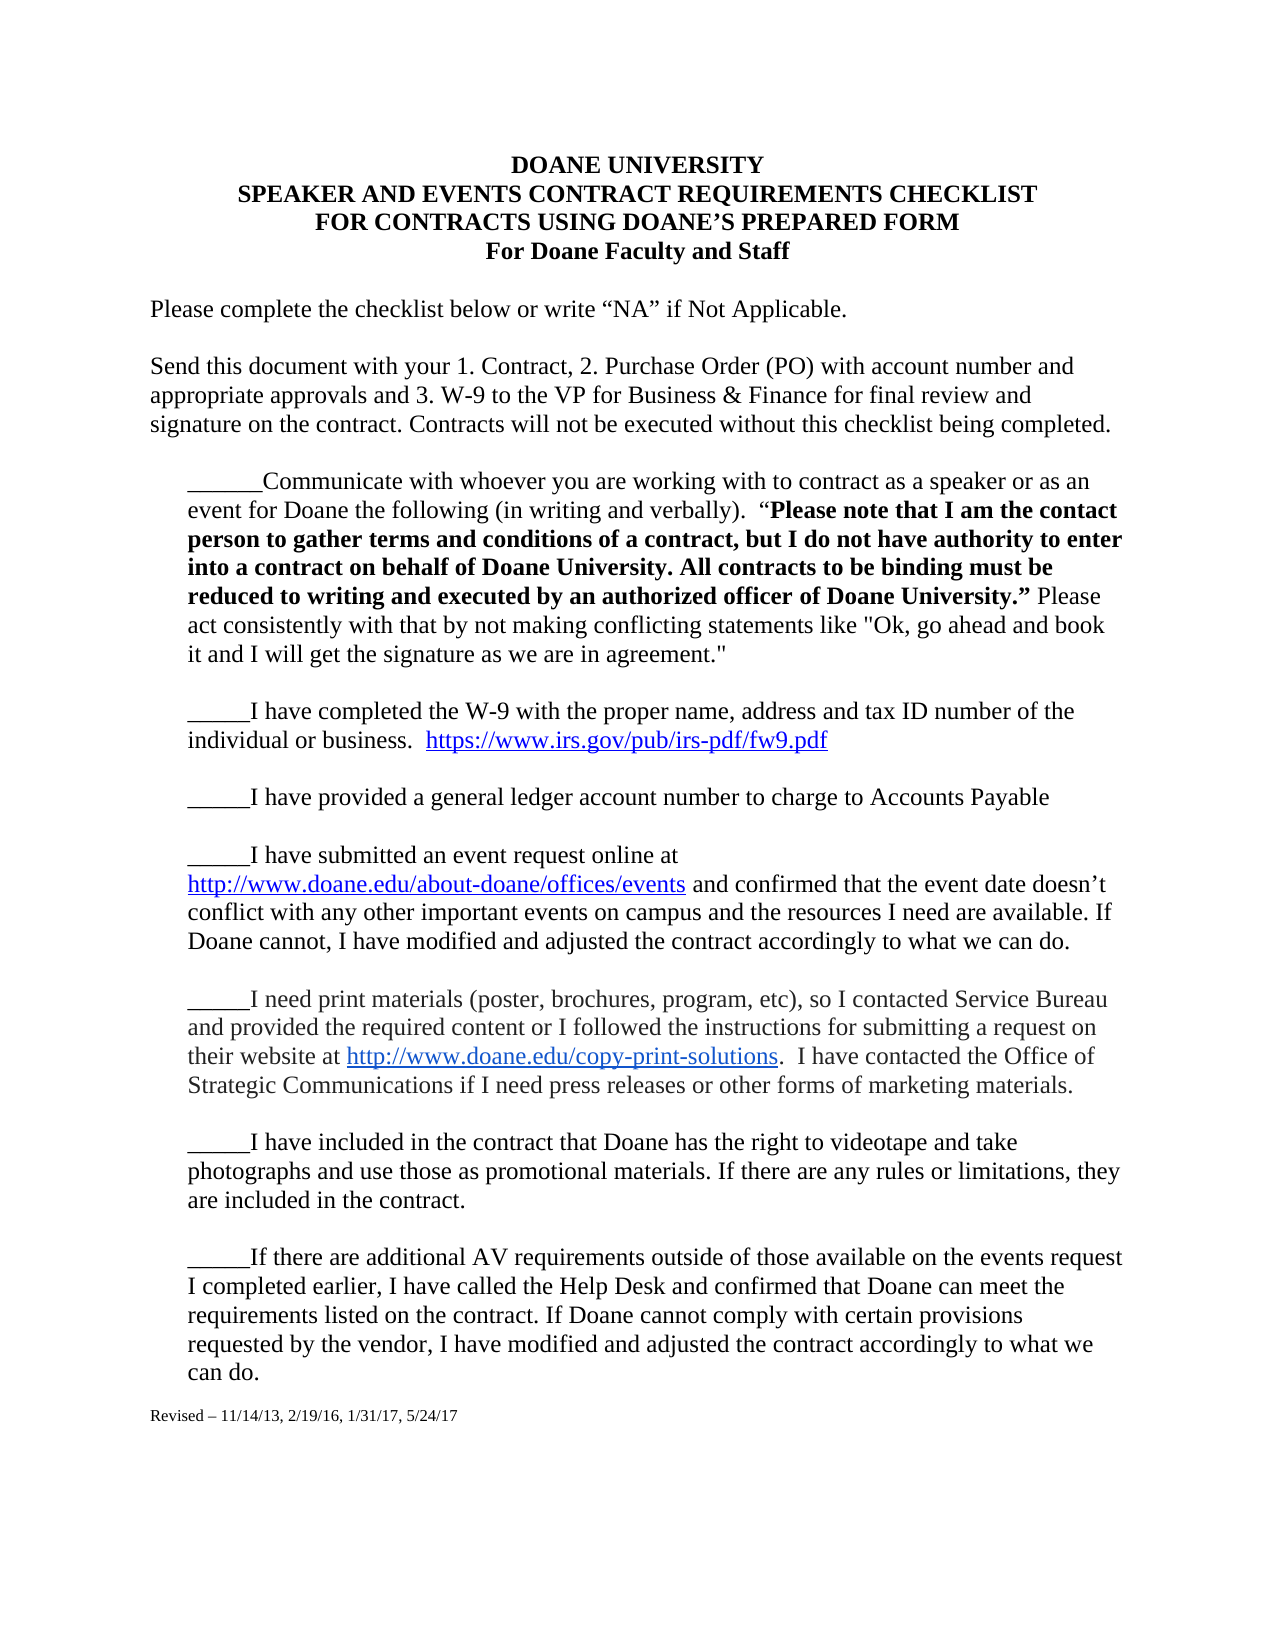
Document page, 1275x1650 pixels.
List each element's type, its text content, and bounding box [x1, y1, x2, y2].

text Send this document with your 1. Contract, 2. Purchase Order (PO) with account number and appropriate approvals and 3. W-9 to the VP for Business & Finance for final review and signature on the contract. Contracts will not be executed without this checklist being completed. [150, 351, 1125, 437]
text FOR CONTRACTS USING DOANE’S PREPARED FORM [150, 207, 1125, 236]
list _____I need print materials (poster, brochures, program, etc), so I contacted Service Bureau and provided the required content or I followed the instructions for submitting a request on their website at http://www.doane.edu/copy-print-solutions. I have contacted the Office of Strategic Communications if I need press releases or other forms of marketing materials. [187, 984, 1125, 1099]
list _____If there are additional AV requirements outside of those available on the events request I completed earlier, I have called the Help Desk and confirmed that Doane can meet the requirements listed on the contract. If Doane cannot comply with certain provisions requested by the vendor, I have modified and adjusted the contract accordingly to what we can do. [187, 1242, 1125, 1386]
list _____I have included in the contract that Doane has the right to videotape and take photographs and use those as promotional materials. If there are any rules or limitations, they are included in the contract. [187, 1127, 1125, 1214]
text Please complete the checklist below or write “NA” if Not Applicable. [150, 294, 1125, 322]
text For Doane Faculty and Staff [150, 236, 1125, 265]
list _____I have provided a general ledger account number to charge to Accounts Payable [187, 782, 1125, 811]
text DOANE UNIVERSITY [150, 150, 1125, 179]
text SPEAKER AND EVENTS CONTRACT REQUIREMENTS CHECKLIST [150, 179, 1125, 207]
text Revised – 11/14/13, 2/19/16, 1/31/17, 5/24/17 [150, 1405, 1125, 1424]
list ______Communicate with whoever you are working with to contract as a speaker or as an event for Doane the following (in writing and verbally). “Please note that I am the contact person to gather terms and conditions of a contract, but I do not have authority to enter into a contract on behalf of Doane University. All contracts to be binding must be reduced to writing and executed by an authorized officer of Doane University.” Please act consistently with that by not making conflicting statements like "Ok, go ahead and book it and I will get the signature as we are in agreement." _____I have completed the W-9 with the proper name, address and tax ID number of the individual or business. https://www.irs.gov/pub/irs-pdf/fw9.pdf [187, 466, 1125, 754]
list _____I have submitted an event request online at http://www.doane.edu/about-doane/offices/events and confirmed that the event date doesn’t conflict with any other important events on campus and the resources I need are available. If Doane cannot, I have modified and adjusted the contract accordingly to what we can do. [187, 840, 1125, 955]
